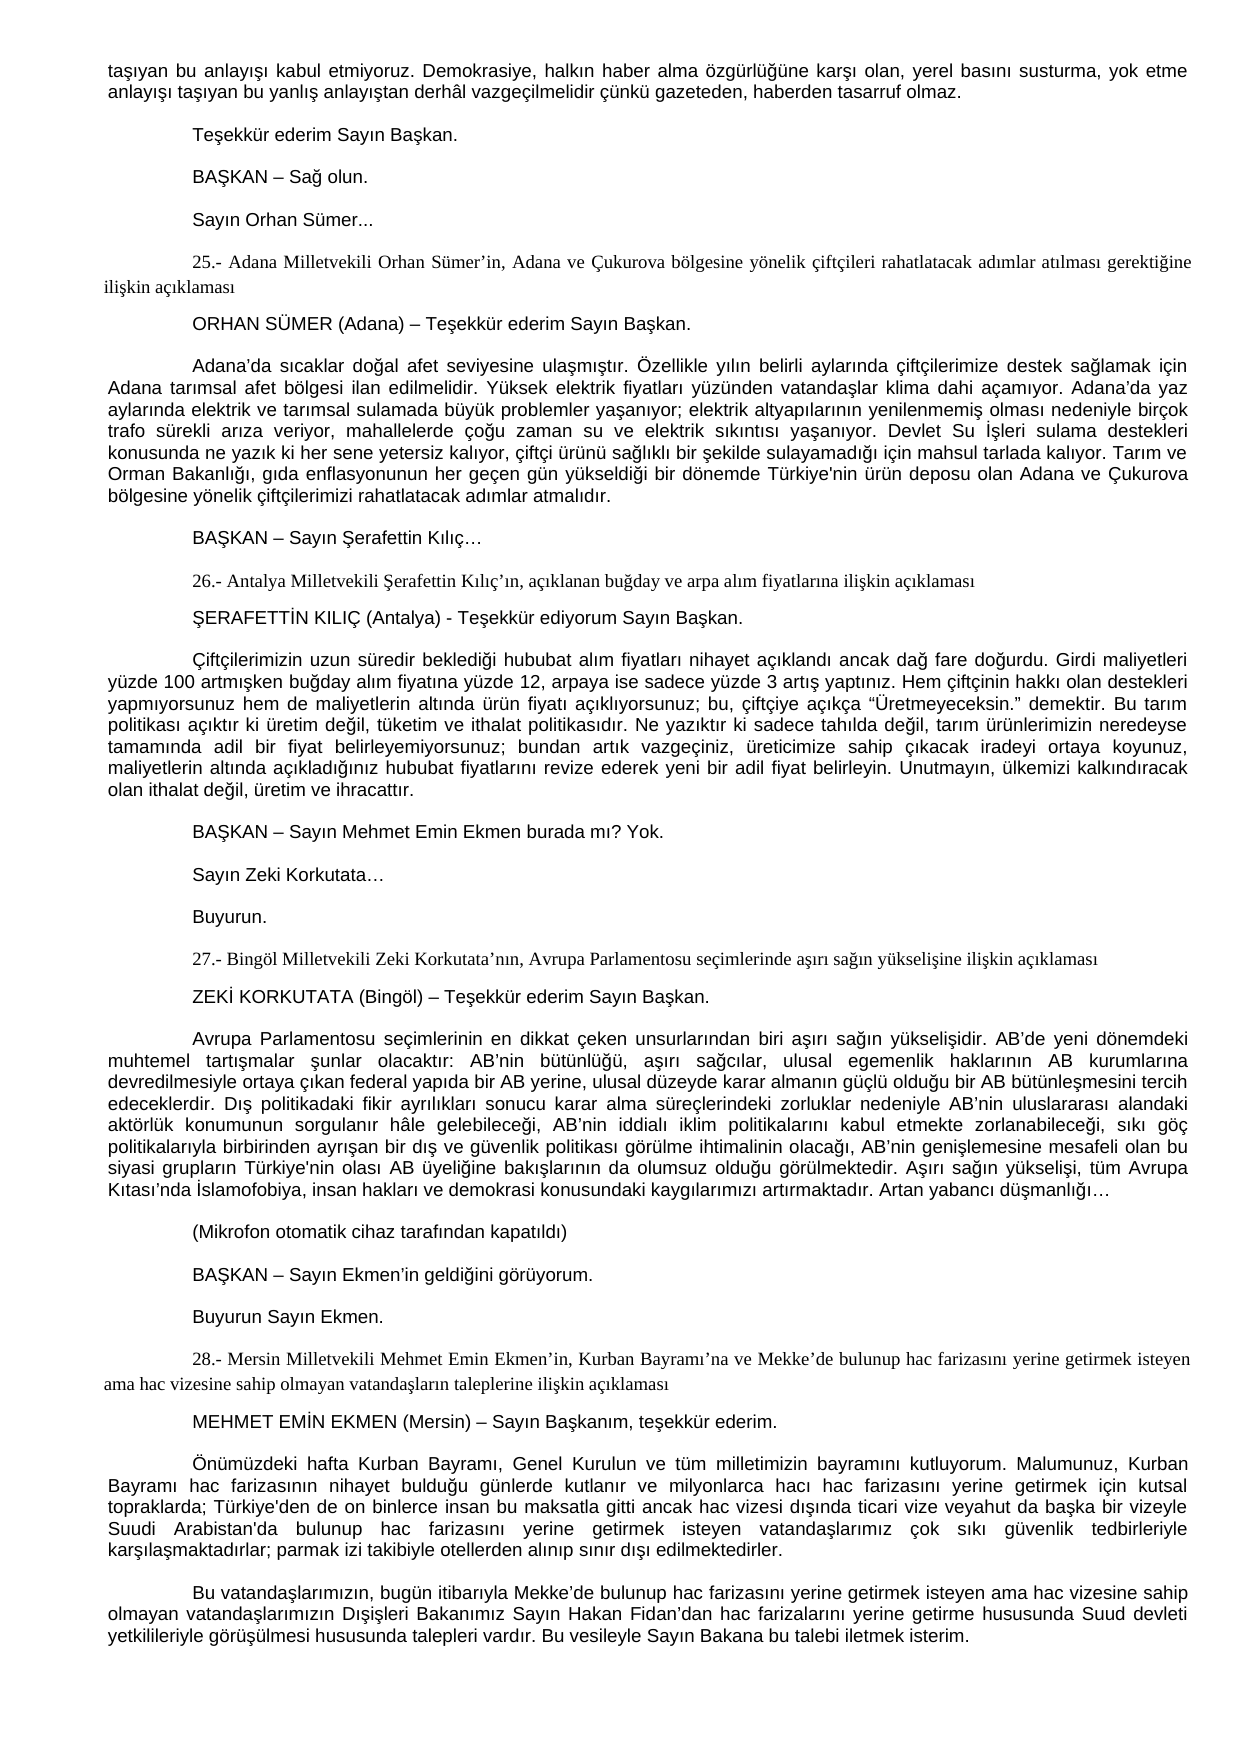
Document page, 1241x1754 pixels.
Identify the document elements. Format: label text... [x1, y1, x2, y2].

text MEHMET EMİN EKMEN (Mersin) – Sayın Başkanım, teşekkür ederim. [108, 1410, 1189, 1432]
text Avrupa Parlamentosu seçimlerinin en dikkat çeken unsurlarından biri aşırı sağın yükselişidir. AB’de yeni dönemdeki muhtemel tartışmalar şunlar olacaktır: AB’nin bütünlüğü, aşırı sağcılar, ulusal egemenlik haklarının AB kurumlarına devredilmesiyle ortaya çıkan federal yapıda bir AB yerine, ulusal düzeyde karar almanın güçlü olduğu bir AB bütünleşmesini tercih edeceklerdir. Dış politikadaki fikir ayrılıkları sonucu karar alma süreçlerindeki zorluklar nedeniyle AB’nin uluslararası alandaki aktörlük konumunun sorgulanır hâle gelebileceği, AB’nin iddialı iklim politikalarını kabul etmekte zorlanabileceği, sıkı göç politikalarıyla birbirinden ayrışan bir dış ve güvenlik politikası görülme ihtimalinin olacağı, AB’nin genişlemesine mesafeli olan bu siyasi grupların Türkiye'nin olası AB üyeliğine bakışlarının da olumsuz olduğu görülmektedir. Aşırı sağın yükselişi, tüm Avrupa Kıtası’nda İslamofobiya, insan hakları ve demokrasi konusundaki kaygılarımızı artırmaktadır. Artan yabancı düşmanlığı… [108, 1028, 1189, 1200]
text Önümüzdeki hafta Kurban Bayramı, Genel Kurulun ve tüm milletimizin bayramını kutluyorum. Malumunuz, Kurban Bayramı hac farizasının nihayet bulduğu günlerde kutlanır ve milyonlarca hacı hac farizasını yerine getirmek için kutsal topraklarda; Türkiye'den de on binlerce insan bu maksatla gitti ancak hac vizesi dışında ticari vize veyahut da başka bir vizeyle Suudi Arabistan'da bulunup hac farizasını yerine getirmek isteyen vatandaşlarımız çok sıkı güvenlik tedbirleriyle karşılaşmaktadırlar; parmak izi takibiyle otellerden alınıp sınır dışı edilmektedirler. [108, 1453, 1189, 1561]
text ZEKİ KORKUTATA (Bingöl) – Teşekkür ederim Sayın Başkan. [108, 985, 1189, 1007]
text Teşekkür ederim Sayın Başkan. [108, 124, 1189, 145]
text BAŞKAN – Sağ olun. [108, 166, 1189, 188]
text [108, 60, 1189, 103]
text Sayın Orhan Sümer... [108, 208, 1189, 230]
text 28.- Mersin Milletvekili Mehmet Emin Ekmen’in, Kurban Bayramı’na ve Mekke’de bulunup hac farizasını yerine getirmek isteyen ama hac vizesine sahip olmayan vatandaşların taleplerine ilişkin açıklaması [103, 1348, 1193, 1395]
text ORHAN SÜMER (Adana) – Teşekkür ederim Sayın Başkan. [108, 313, 1189, 334]
text 27.- Bingöl Milletvekili Zeki Korkutata’nın, Avrupa Parlamentosu seçimlerinde aşırı sağın yükselişine ilişkin açıklaması [103, 948, 1193, 970]
text Çiftçilerimizin uzun süredir beklediği hububat alım fiyatları nihayet açıklandı ancak dağ fare doğurdu. Girdi maliyetleri yüzde 100 artmışken buğday alım fiyatına yüzde 12, arpaya ise sadece yüzde 3 artış yaptınız. Hem çiftçinin hakkı olan destekleri yapmıyorsunuz hem de maliyetlerin altında ürün fiyatı açıklıyorsunuz; bu, çiftçiye açıkça “Üretmeyeceksin.” demektir. Bu tarım politikası açıktır ki üretim değil, tüketim ve ithalat politikasıdır. Ne yazıktır ki sadece tahılda değil, tarım ürünlerimizin neredeyse tamamında adil bir fiyat belirleyemiyorsunuz; bundan artık vazgeçiniz, üreticimize sahip çıkacak iradeyi ortaya koyunuz, maliyetlerin altında açıkladığınız hububat fiyatlarını revize ederek yeni bir adil fiyat belirleyin. Unutmayın, ülkemizi kalkındıracak olan ithalat değil, üretim ve ihracattır. [108, 649, 1189, 800]
text Sayın Zeki Korkutata… [108, 863, 1189, 885]
text BAŞKAN – Sayın Şerafettin Kılıç… [108, 527, 1189, 549]
text Buyurun. [108, 906, 1189, 927]
text ŞERAFETTİN KILIÇ (Antalya) - Teşekkür ediyorum Sayın Başkan. [108, 607, 1189, 628]
text (Mikrofon otomatik cihaz tarafından kapatıldı) [108, 1221, 1189, 1243]
text Bu vatandaşlarımızın, bugün itibarıyla Mekke’de bulunup hac farizasını yerine getirmek isteyen ama hac vizesine sahip olmayan vatandaşlarımızın Dışişleri Bakanımız Sayın Hakan Fidan’dan hac farizalarını yerine getirme hususunda Suud devleti yetkilileriyle görüşülmesi hususunda talepleri vardır. Bu vesileyle Sayın Bakana bu talebi iletmek isterim. [108, 1581, 1189, 1646]
text BAŞKAN – Sayın Ekmen’in geldiğini görüyorum. [108, 1263, 1189, 1285]
text 26.- Antalya Milletvekili Şerafettin Kılıç’ın, açıklanan buğday ve arpa alım fiyatlarına ilişkin açıklaması [103, 569, 1193, 591]
text 25.- Adana Milletvekili Orhan Sümer’in, Adana ve Çukurova bölgesine yönelik çiftçileri rahatlatacak adımlar atılması gerektiğine ilişkin açıklaması [103, 251, 1193, 297]
text Buyurun Sayın Ekmen. [108, 1306, 1189, 1327]
text BAŞKAN – Sayın Mehmet Emin Ekmen burada mı? Yok. [108, 821, 1189, 842]
text Adana’da sıcaklar doğal afet seviyesine ulaşmıştır. Özellikle yılın belirli aylarında çiftçilerimize destek sağlamak için Adana tarımsal afet bölgesi ilan edilmelidir. Yüksek elektrik fiyatları yüzünden vatandaşlar klima dahi açamıyor. Adana’da yaz aylarında elektrik ve tarımsal sulamada büyük problemler yaşanıyor; elektrik altyapılarının yenilenmemiş olması nedeniyle birçok trafo sürekli arıza veriyor, mahallelerde çoğu zaman su ve elektrik sıkıntısı yaşanıyor. Devlet Su İşleri sulama destekleri konusunda ne yazık ki her sene yetersiz kalıyor, çiftçi ürünü sağlıklı bir şekilde sulayamadığı için mahsul tarlada kalıyor. Tarım ve Orman Bakanlığı, gıda enflasyonunun her geçen gün yükseldiği bir dönemde Türkiye'nin ürün deposu olan Adana ve Çukurova bölgesine yönelik çiftçilerimizi rahatlatacak adımlar atmalıdır. [108, 355, 1189, 506]
